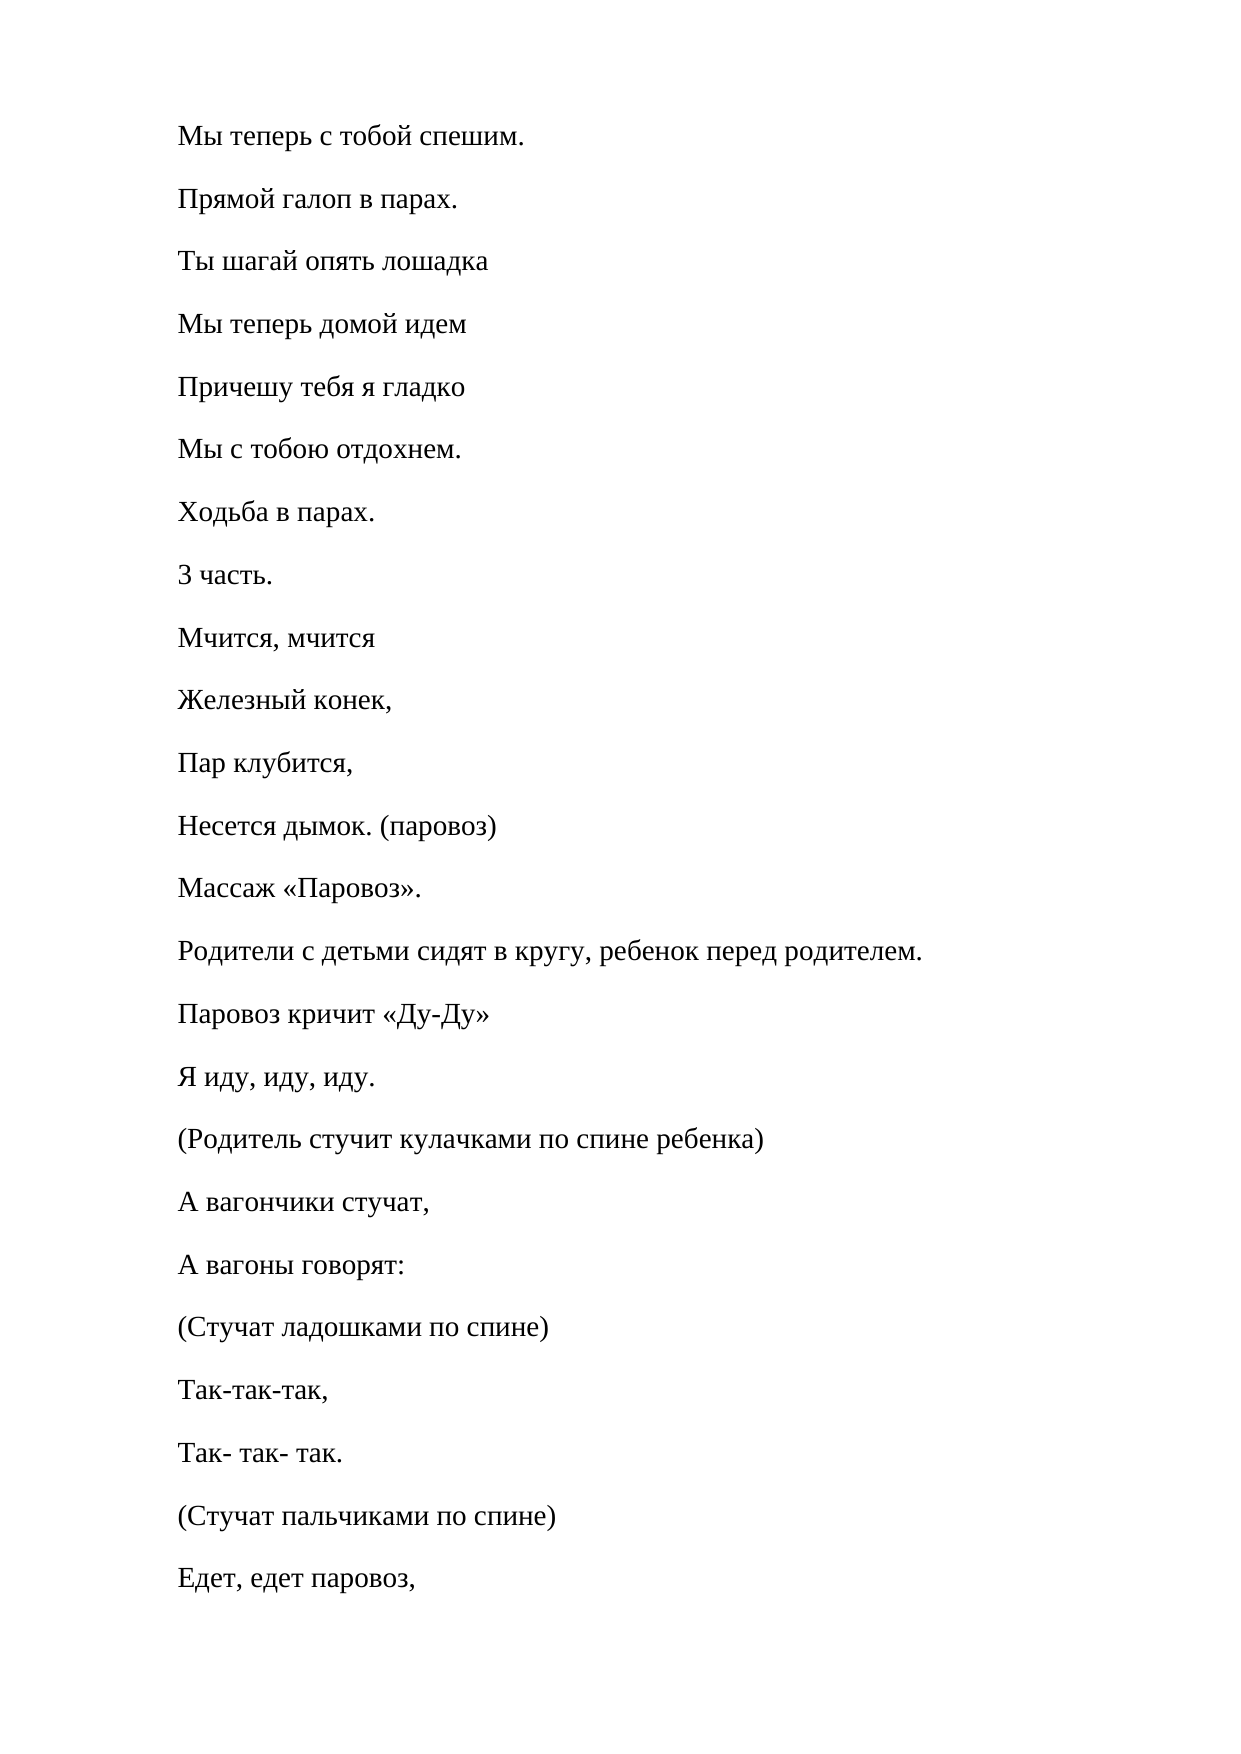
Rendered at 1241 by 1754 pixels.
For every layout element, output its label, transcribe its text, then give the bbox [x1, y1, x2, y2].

text Мчится, мчится [177, 620, 1152, 653]
text Ты шагай опять лошадка [177, 243, 1152, 277]
text Железный конек, [177, 682, 1152, 716]
text Я иду, иду, иду. [177, 1059, 1152, 1092]
text Массаж «Паровоз». [177, 871, 1152, 904]
text Мы теперь домой идем [177, 306, 1152, 340]
text Несется дымок. (паровоз) [177, 808, 1152, 841]
text Причешу тебя я гладко [177, 369, 1152, 402]
text Паровоз кричит «Ду-Ду» [177, 996, 1152, 1029]
text Пар клубится, [177, 745, 1152, 779]
text Прямой галоп в парах. [177, 181, 1152, 214]
text Едет, едет паровоз, [177, 1560, 1152, 1594]
text Так-так-так, [177, 1372, 1152, 1406]
text Ходьба в парах. [177, 494, 1152, 528]
text Родители с детьми сидят в кругу, ребенок перед родителем. [177, 933, 1152, 967]
text А вагоны говорят: [177, 1247, 1152, 1280]
text (Родитель стучит кулачками по спине ребенка) [177, 1121, 1152, 1155]
text Так- так- так. [177, 1435, 1152, 1468]
text Мы теперь с тобой спешим. [177, 118, 1152, 152]
text (Стучат ладошками по спине) [177, 1309, 1152, 1343]
text 3 часть. [177, 557, 1152, 591]
text Мы с тобою отдохнем. [177, 432, 1152, 465]
text (Стучат пальчиками по спине) [177, 1498, 1152, 1531]
text А вагончики стучат, [177, 1184, 1152, 1218]
